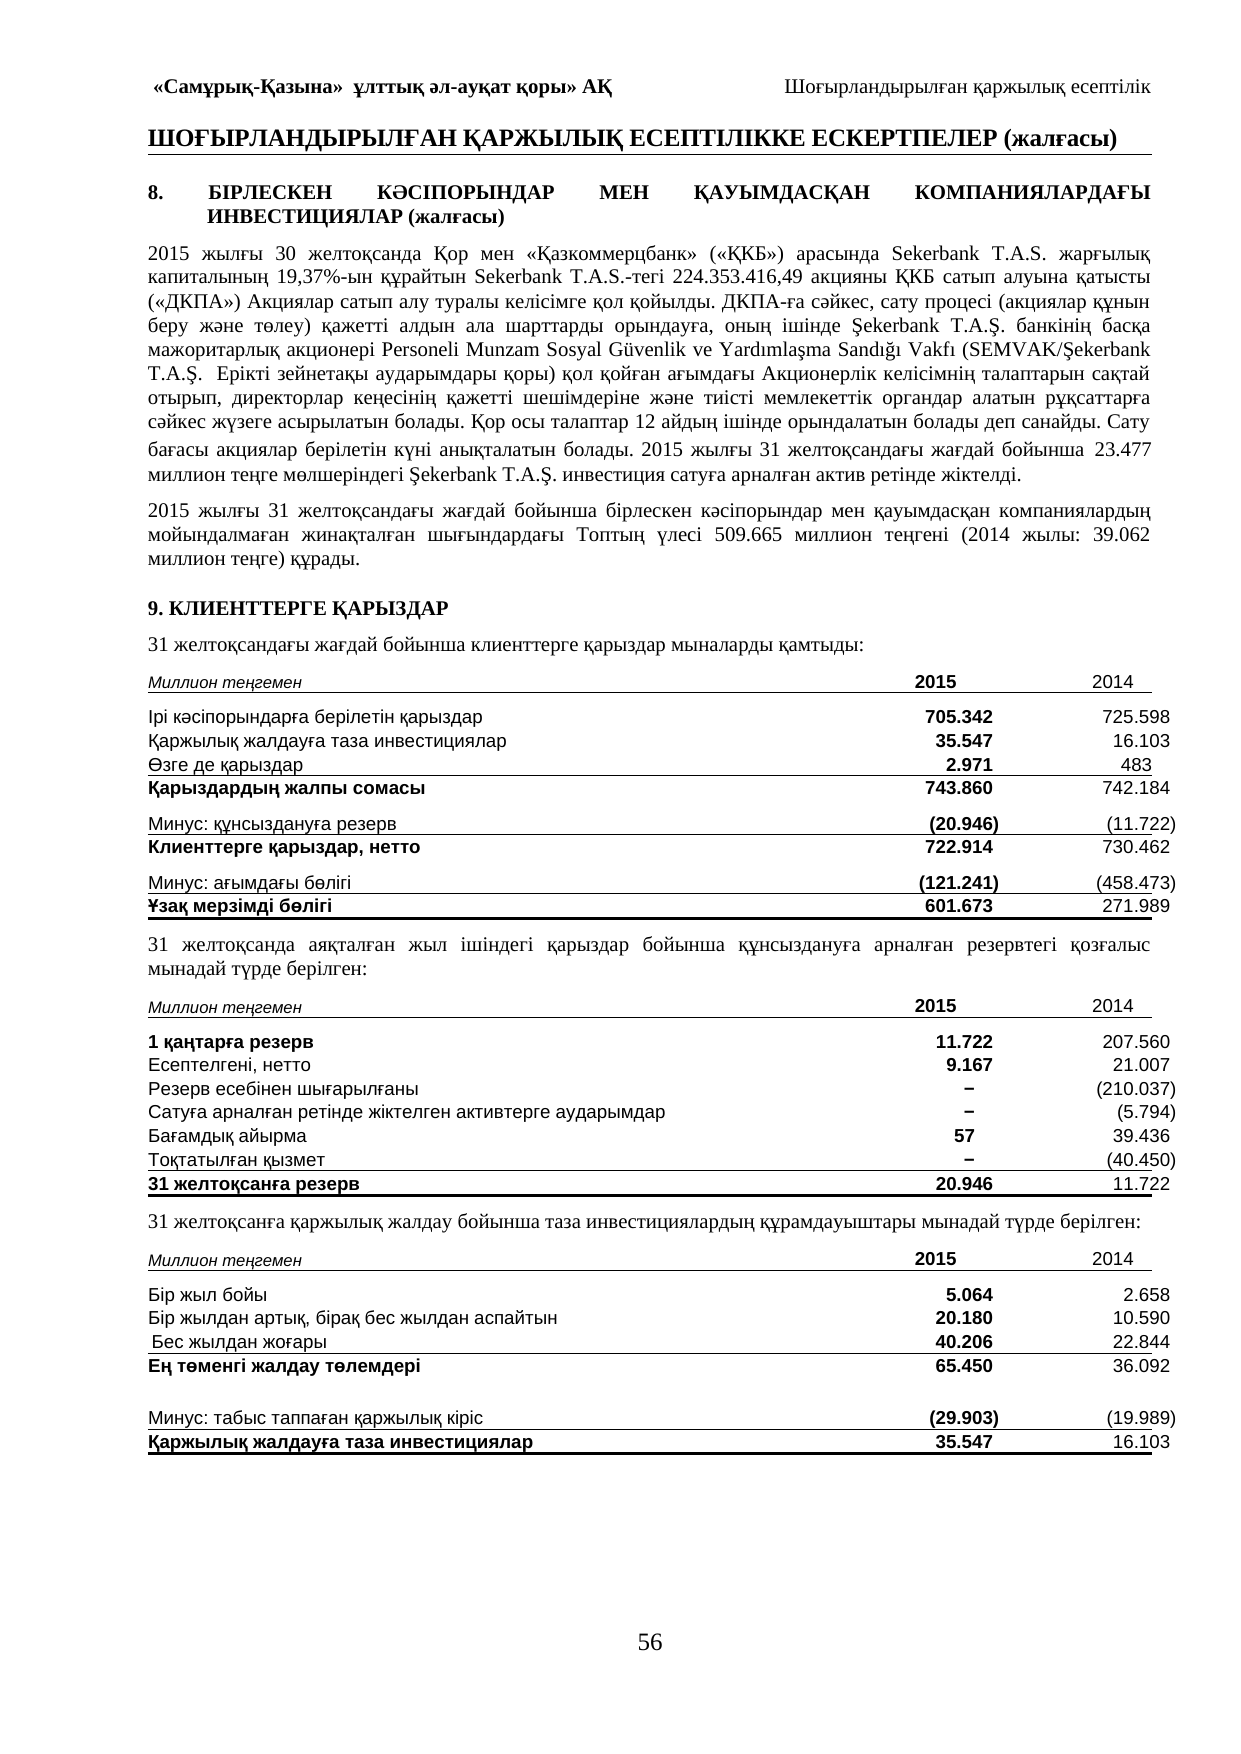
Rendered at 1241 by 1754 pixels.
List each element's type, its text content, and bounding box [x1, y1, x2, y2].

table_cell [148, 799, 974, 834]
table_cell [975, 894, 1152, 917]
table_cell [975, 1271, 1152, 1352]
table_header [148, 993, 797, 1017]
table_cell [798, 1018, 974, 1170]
text 2015 жылғы 30 желтоқсанда Қор мен «Қазкоммерцбанк» («ҚКБ») арасында Sekerbank T.A.S. жарғылық капиталының 19,37%-ын құрайтын Sekerbank T.A.S.-тегі 224.353.416,49 акцияны ҚКБ сатып алуына қатысты («ДКПА») Акциялар сатып алу туралы келісімге қол қойылды. ДКПА-ға сәйкес, сату процесі (акциялар құнын беру және төлеу) қажетті алдын ала шарттарды орындауға, оның ішінде Şekerbank T.A.Ş. банкінің басқа мажоритарлық акционері Personeli Munzam Sosyal Güvenlik ve Yardımlaşma Sandığı Vakfı (SEMVAK/Şekerbank T.A.Ş. Ерікті зейнетақы аударымдары қоры) қол қойған ағымдағы Акционерлік келісімнің талаптарын сақтай отырып, директорлар кеңесінің қажетті шешімдеріне және тиісті мемлекеттік органдар алатын рұқсаттарға сәйкес жүзеге асырылатын болады. Қор осы талаптар 12 айдың ішінде орындалатын болады деп санайды. Сату бағасы акциялар берілетін күні анықталатын болады. 2015 жылғы 31 желтоқсандағы жағдай бойынша 23.477 миллион теңге мөлшеріндегі Şekerbank T.A.Ş. инвестиция сатуға арналған актив ретінде жіктелді. [148, 240, 1152, 486]
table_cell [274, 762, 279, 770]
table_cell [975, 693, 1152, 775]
text 31 желтоқсанға қаржылық жалдау бойынша таза инвестициялардың құрамдауыштары мынадай түрде берілген: [148, 1209, 1152, 1233]
text 8. БІРЛЕСКЕН КӘСІПОРЫНДАР МЕН ҚАУЫМДАСҚАН КОМПАНИЯЛАРДАҒЫ ИНВЕСТИЦИЯЛАР (жалғасы) [148, 180, 1152, 228]
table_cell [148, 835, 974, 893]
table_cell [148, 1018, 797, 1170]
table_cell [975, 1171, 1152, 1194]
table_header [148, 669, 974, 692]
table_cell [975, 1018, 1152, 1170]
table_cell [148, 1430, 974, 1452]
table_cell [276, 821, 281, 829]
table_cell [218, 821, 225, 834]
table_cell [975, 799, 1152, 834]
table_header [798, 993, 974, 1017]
text 9. Клиенттерге қарыздар [148, 595, 1152, 619]
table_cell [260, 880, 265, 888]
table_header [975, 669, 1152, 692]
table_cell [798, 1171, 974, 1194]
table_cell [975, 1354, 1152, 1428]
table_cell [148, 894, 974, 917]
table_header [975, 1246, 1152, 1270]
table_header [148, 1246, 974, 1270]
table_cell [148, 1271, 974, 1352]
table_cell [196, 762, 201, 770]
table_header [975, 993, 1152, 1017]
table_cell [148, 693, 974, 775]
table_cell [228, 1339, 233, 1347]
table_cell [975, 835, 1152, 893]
text 31 желтоқсанда аяқталған жыл ішіндегі қарыздар бойынша құнсыздануға арналған резервтегі қозғалыс мынадай түрде берілген: [148, 932, 1152, 980]
text 2015 жылғы 31 желтоқсандағы жағдай бойынша бірлескен кәсіпорындар мен қауымдасқан компаниялардың мойындалмаған жинақталған шығындардағы Топтың үлесі 509.665 миллион теңгені (2014 жылы: 39.062 миллион теңге) құрады. [148, 498, 1152, 570]
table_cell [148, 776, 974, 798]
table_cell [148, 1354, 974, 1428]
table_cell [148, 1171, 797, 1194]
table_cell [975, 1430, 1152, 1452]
text 31 желтоқсандағы жағдай бойынша клиенттерге қарыздар мыналарды қамтыды: [148, 632, 1152, 656]
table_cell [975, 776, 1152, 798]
